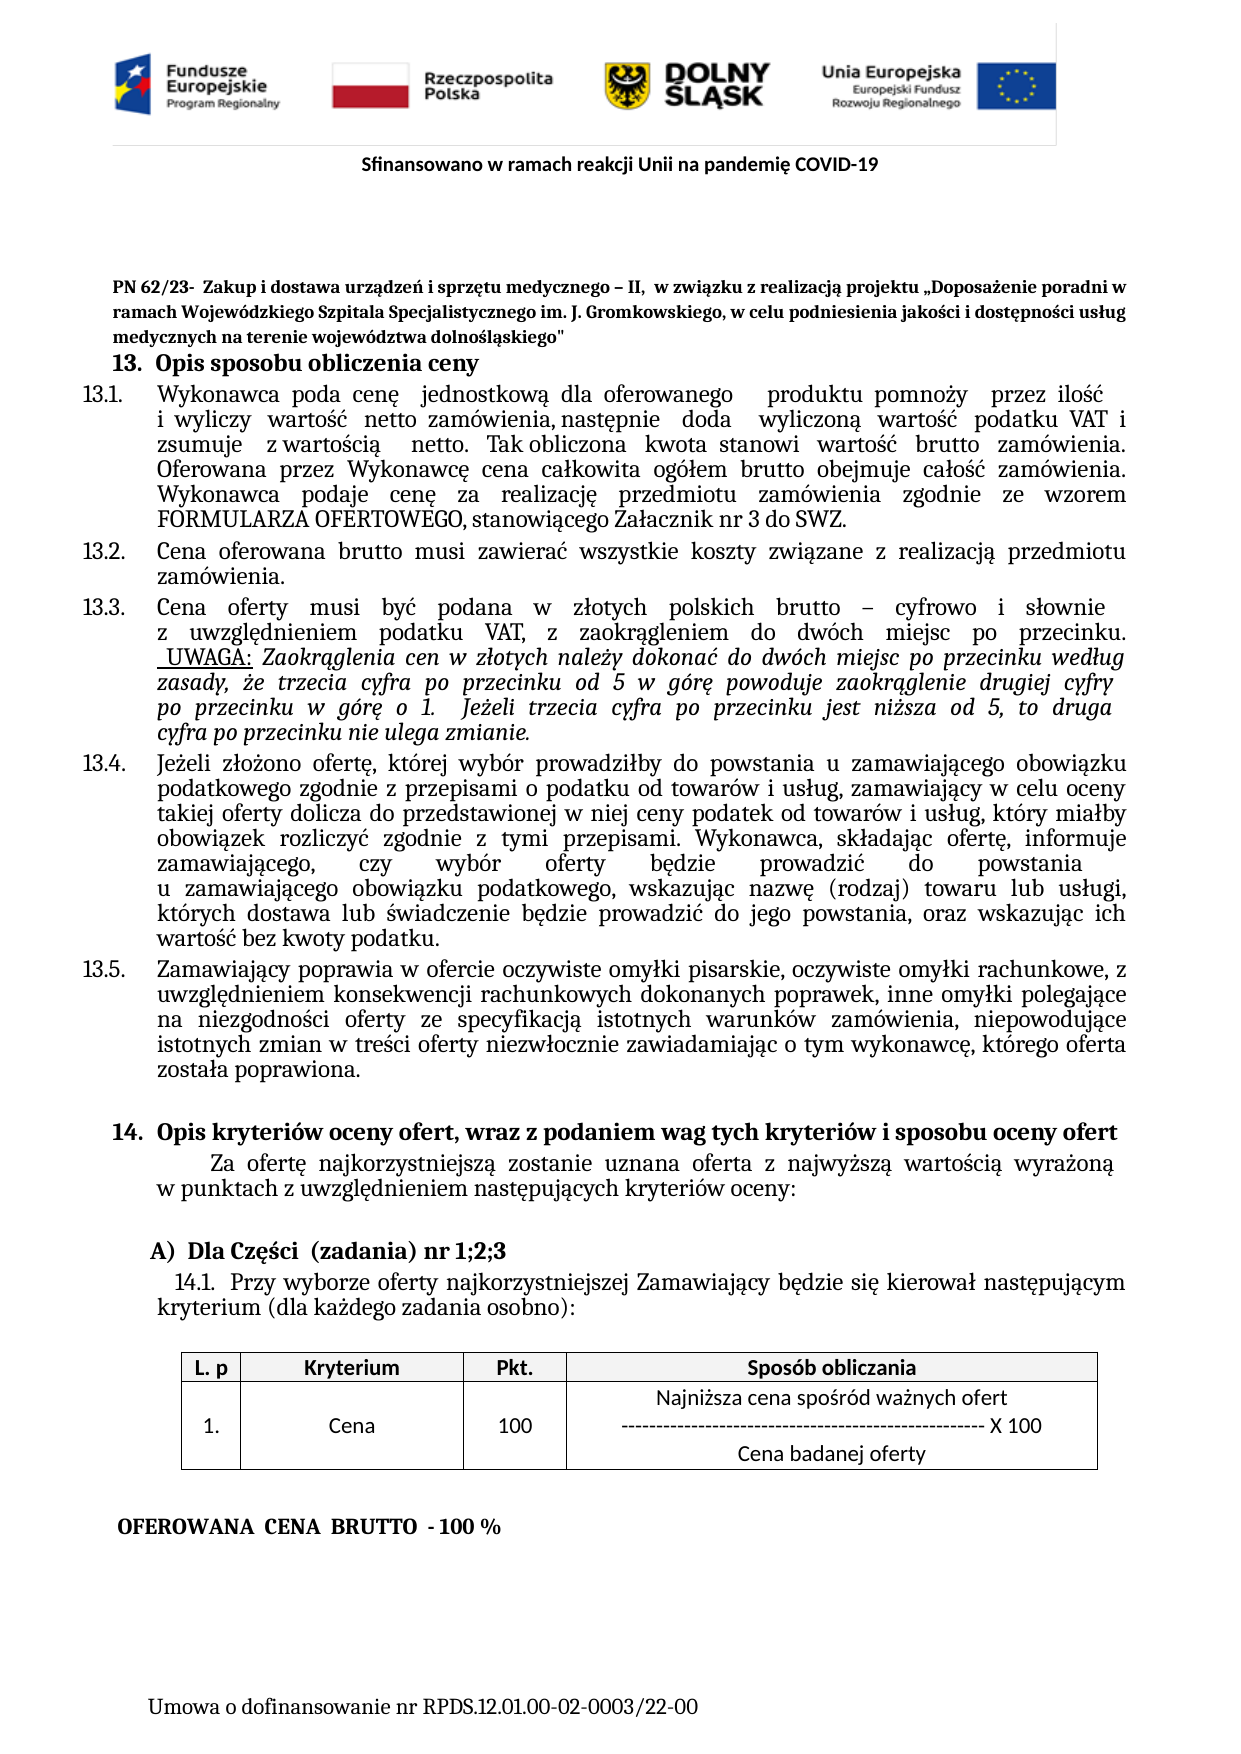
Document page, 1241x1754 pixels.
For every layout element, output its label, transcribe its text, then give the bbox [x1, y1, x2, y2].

text 14.1. Przy wyborze oferty najkorzystniejszej Zamawiający będzie się kierował następującym kryterium (dla każdego zadania osobno): [83, 1270, 1128, 1320]
list Dla Części (zadania) nr 1;2;3 [150, 1239, 1128, 1264]
table_cell Najniższa cena spośród ważnych ofert ---------------------------------------------------- X 100 Cena badanej oferty [567, 1382, 1097, 1469]
text Za ofertę najkorzystniejszą zostanie uznana oferta z najwyższą wartością wyrażoną w punktach z uwzględnieniem następujących kryteriów oceny: [112, 1152, 1128, 1202]
text 13.4. Jeżeli złożono ofertę, której wybór prowadziłby do powstania u zamawiającego obowiązku podatkowego zgodnie z przepisami o podatku od towarów i usług, zamawiający w celu oceny takiej oferty dolicza do przedstawionej w niej ceny podatek od towarów i usług, który miałby obowiązek rozliczyć zgodnie z tymi przepisami. Wykonawca, składając ofertę, informuje zamawiającego, czy wybór oferty będzie prowadzić do powstania u zamawiającego obowiązku podatkowego, wskazując nazwę (rodzaj) towaru lub usługi, których dostawa lub świadczenie będzie prowadzić do jego powstania, oraz wskazując ich wartość bez kwoty podatku. [83, 752, 1128, 952]
table_cell 100 [464, 1382, 566, 1469]
text 13.1. Wykonawca poda cenę jednostkową dla oferowanego produktu pomnoży przez ilość i wyliczy wartość netto zamówienia, następnie doda wyliczoną wartość podatku VAT i zsumuje z wartością netto. Tak obliczona kwota stanowi wartość brutto zamówienia. Oferowana przez Wykonawcę cena całkowita ogółem brutto obejmuje całość zamówienia. Wykonawca podaje cenę za realizację przedmiotu zamówienia zgodnie ze wzorem FORMULARZA OFERTOWEGO, stanowiącego Załacznik nr 3 do SWZ. [83, 383, 1128, 533]
text 13.5. Zamawiający poprawia w ofercie oczywiste omyłki pisarskie, oczywiste omyłki rachunkowe, z uwzględnieniem konsekwencji rachunkowych dokonanych poprawek, inne omyłki polegające na niezgodności oferty ze specyfikacją istotnych warunków zamówienia, niepowodujące istotnych zmian w treści oferty niezwłocznie zawiadamiając o tym wykonawcę, którego oferta została poprawiona. [83, 958, 1128, 1083]
table_header Sposób obliczania [567, 1353, 1097, 1381]
text 13.2. Cena oferowana brutto musi zawierać wszystkie koszty związane z realizacją przedmiotu zamówienia. [83, 539, 1128, 589]
table_header L. p [182, 1353, 240, 1381]
picture [112, 23, 1058, 147]
table_cell 1. [182, 1382, 240, 1469]
text 14. Opis kryteriów oceny ofert, wraz z podaniem wag tych kryteriów i sposobu oceny ofert [112, 1120, 1128, 1145]
text 13. Opis sposobu obliczenia ceny [112, 352, 1128, 377]
table_header Pkt. [464, 1353, 566, 1381]
table_header Kryterium [241, 1353, 463, 1381]
text OFEROWANA CENA BRUTTO - 100 % [112, 1514, 1128, 1540]
text 13.3. Cena oferty musi być podana w złotych polskich brutto – cyfrowo i słownie z uwzględnieniem podatku VAT, z zaokrągleniem do dwóch miejsc po przecinku. UWAGA: Zaokrąglenia cen w złotych należy dokonać do dwóch miejsc po przecinku według zasady, że trzecia cyfra po przecinku od 5 w górę powoduje zaokrąglenie drugiej cyfry po przecinku w górę o 1. Jeżeli trzecia cyfra po przecinku jest niższa od 5, to druga cyfra po przecinku nie ulega zmianie. [83, 595, 1128, 745]
table_cell Cena [241, 1382, 463, 1469]
